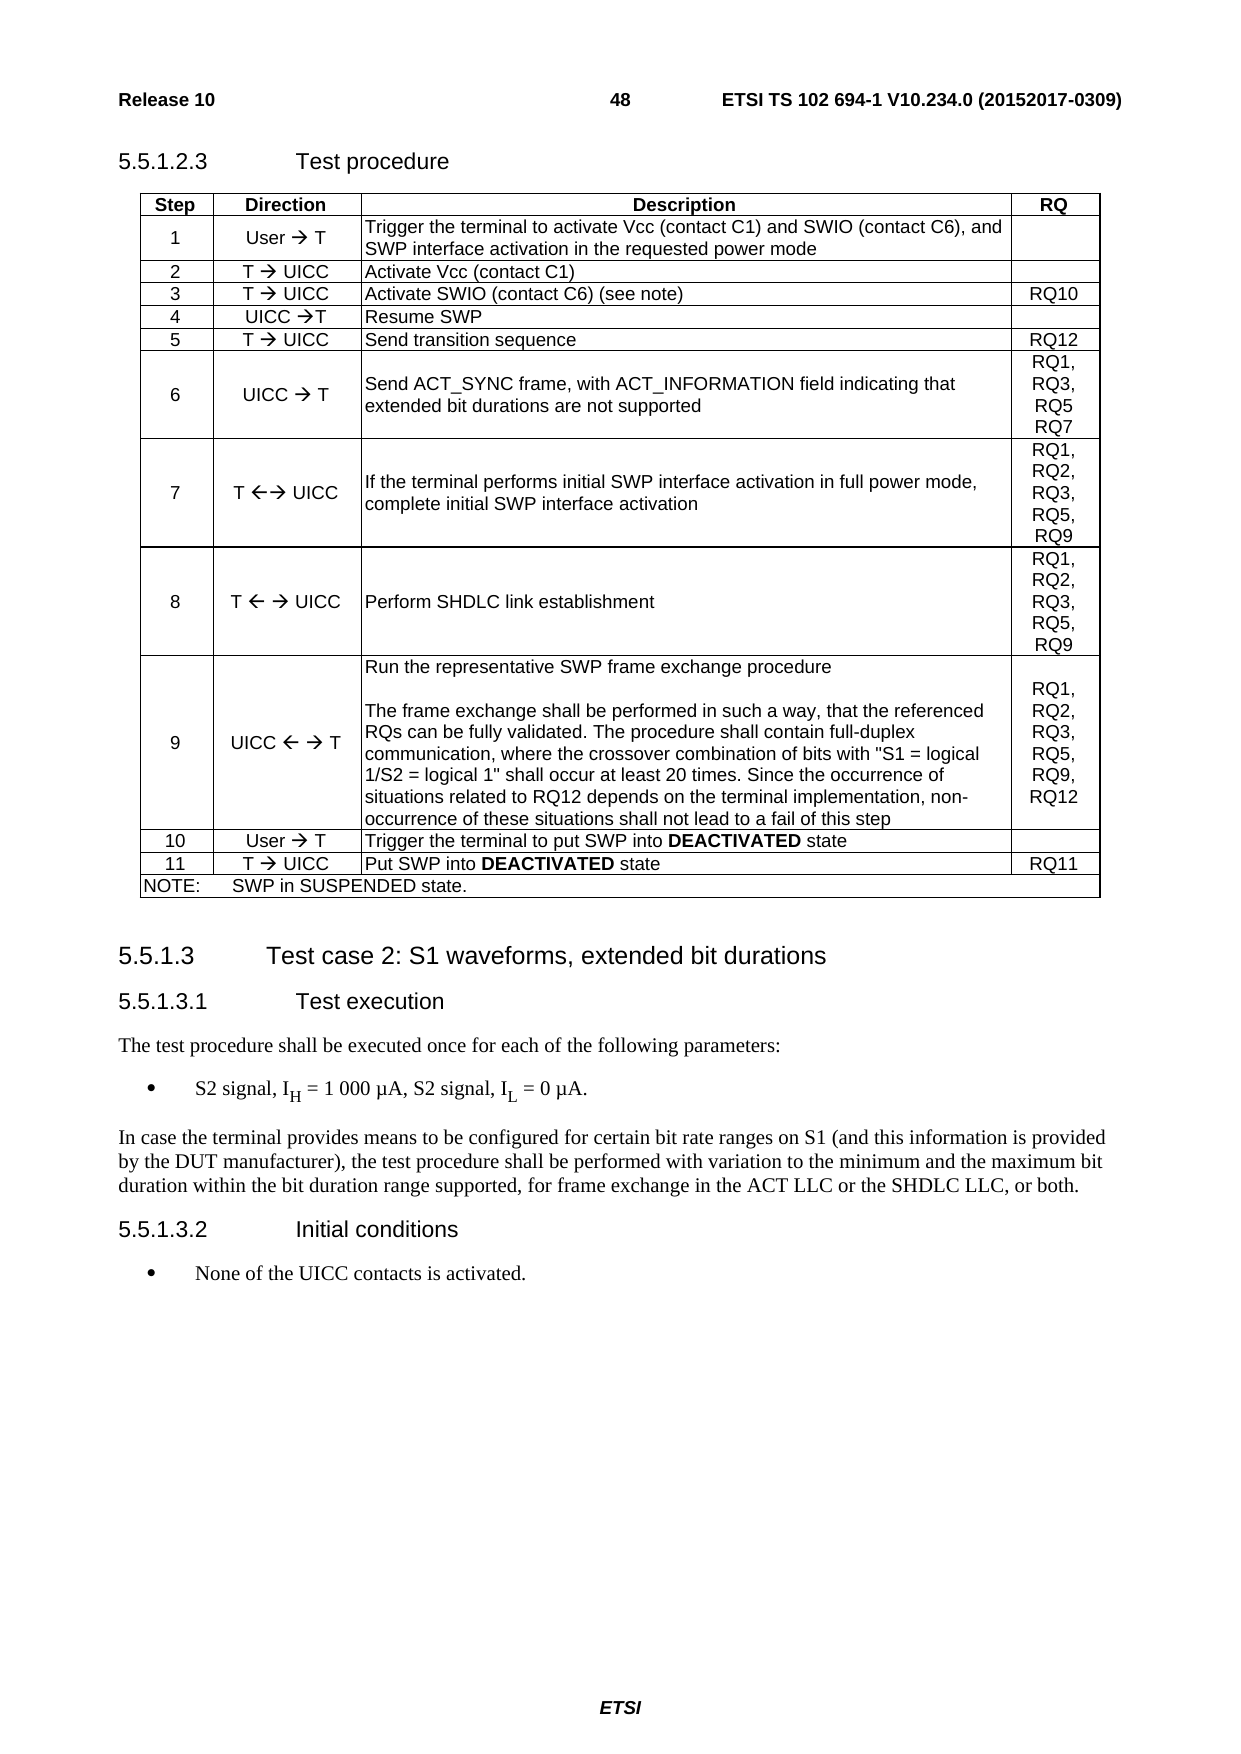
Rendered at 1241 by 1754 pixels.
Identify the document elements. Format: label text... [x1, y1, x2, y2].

text None of the UICC contacts is activated. [148, 1261, 1122, 1285]
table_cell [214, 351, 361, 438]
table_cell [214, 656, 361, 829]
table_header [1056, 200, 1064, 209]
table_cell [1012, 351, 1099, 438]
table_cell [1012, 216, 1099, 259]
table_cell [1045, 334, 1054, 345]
subtitle 5.5.1.3.1 Test execution [118, 988, 1122, 1014]
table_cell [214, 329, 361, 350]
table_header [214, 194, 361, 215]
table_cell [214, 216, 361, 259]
subtitle 5.5.1.3 Test case 2: S1 waveforms, extended bit durations [118, 941, 1122, 969]
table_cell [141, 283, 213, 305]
text S2 signal, IH = 1 000 µA, S2 signal, IL = 0 µA. [148, 1076, 1122, 1106]
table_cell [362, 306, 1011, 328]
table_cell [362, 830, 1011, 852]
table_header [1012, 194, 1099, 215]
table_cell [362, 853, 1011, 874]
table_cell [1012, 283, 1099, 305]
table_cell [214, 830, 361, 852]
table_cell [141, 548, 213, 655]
subtitle 5.5.1.3.2 Initial conditions [118, 1216, 1122, 1242]
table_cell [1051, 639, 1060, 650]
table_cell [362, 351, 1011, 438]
subtitle 5.5.1.2.3 Test procedure [118, 148, 1122, 174]
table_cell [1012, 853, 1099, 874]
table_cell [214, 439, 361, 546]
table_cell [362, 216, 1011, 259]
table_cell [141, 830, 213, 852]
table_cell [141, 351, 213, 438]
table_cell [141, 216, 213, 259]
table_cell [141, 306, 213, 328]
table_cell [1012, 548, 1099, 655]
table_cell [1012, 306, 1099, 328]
text The test procedure shall be executed once for each of the following parameters: [118, 1033, 1122, 1057]
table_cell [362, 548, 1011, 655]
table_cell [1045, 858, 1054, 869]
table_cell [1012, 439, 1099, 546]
text In case the terminal provides means to be configured for certain bit rate ranges on S1 (and this information is provided by the DUT manufacturer), the test procedure shall be performed with variation to the minimum and the maximum bit duration within the bit duration range supported, for frame exchange in the ACT LLC or the SHDLC LLC, or both. [118, 1125, 1122, 1197]
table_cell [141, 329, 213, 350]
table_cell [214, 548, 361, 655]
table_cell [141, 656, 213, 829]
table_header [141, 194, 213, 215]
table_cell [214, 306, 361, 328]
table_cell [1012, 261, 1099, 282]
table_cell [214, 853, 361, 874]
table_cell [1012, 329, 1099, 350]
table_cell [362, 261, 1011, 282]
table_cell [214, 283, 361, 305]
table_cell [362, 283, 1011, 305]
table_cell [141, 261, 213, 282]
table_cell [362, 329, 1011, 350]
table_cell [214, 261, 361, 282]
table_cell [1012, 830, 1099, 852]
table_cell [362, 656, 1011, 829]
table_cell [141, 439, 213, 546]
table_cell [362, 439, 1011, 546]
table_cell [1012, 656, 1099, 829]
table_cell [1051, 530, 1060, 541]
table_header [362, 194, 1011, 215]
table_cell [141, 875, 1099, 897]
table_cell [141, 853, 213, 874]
